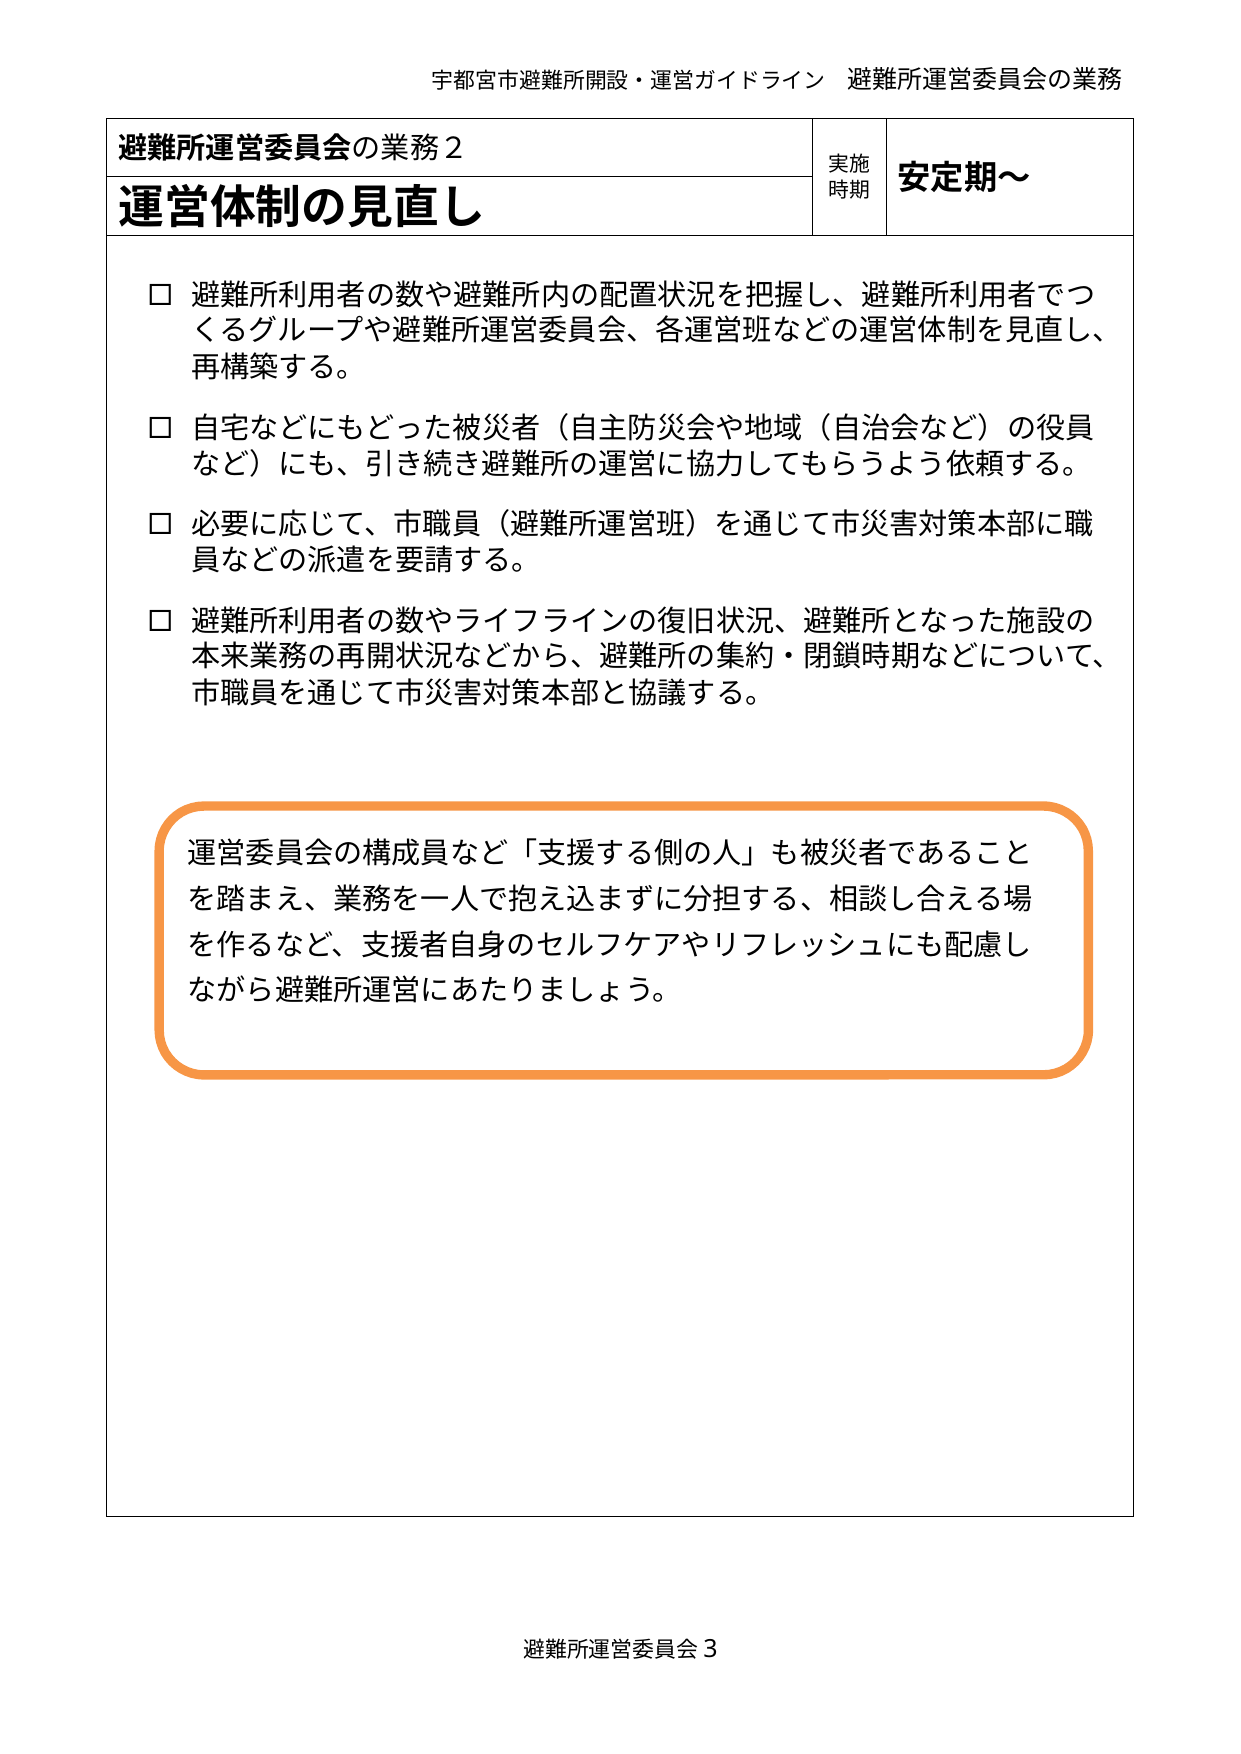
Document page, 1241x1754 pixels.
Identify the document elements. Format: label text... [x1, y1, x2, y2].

table_header 避難所運営委員会の業務２ [107, 119, 812, 176]
table_cell 避難所利用者の数や避難所内の配置状況を把握し、避難所利用者でつくるグループや避難所運営委員会、各運営班などの運営体制を見直し、再構築する。 自宅などにもどった被災者（自主防災会や地域（自治会など）の役員など）にも、引き続き避難所の運営に協力してもらうよう依頼する。 必要に応じて、市職員（避難所運営班）を通じて市災害対策本部に職員などの派遣を要請する。 避難所利用者の数やライフラインの復旧状況、避難所となった施設の本来業務の再開状況などから、避難所の集約・閉鎖時期などについて、市職員を通じて市災害対策本部と協議する。 [107, 236, 1133, 1516]
table_cell 運営体制の見直し [107, 177, 812, 235]
table_header 安定期～ [887, 119, 1133, 235]
table_header 実施時期 [813, 119, 886, 235]
